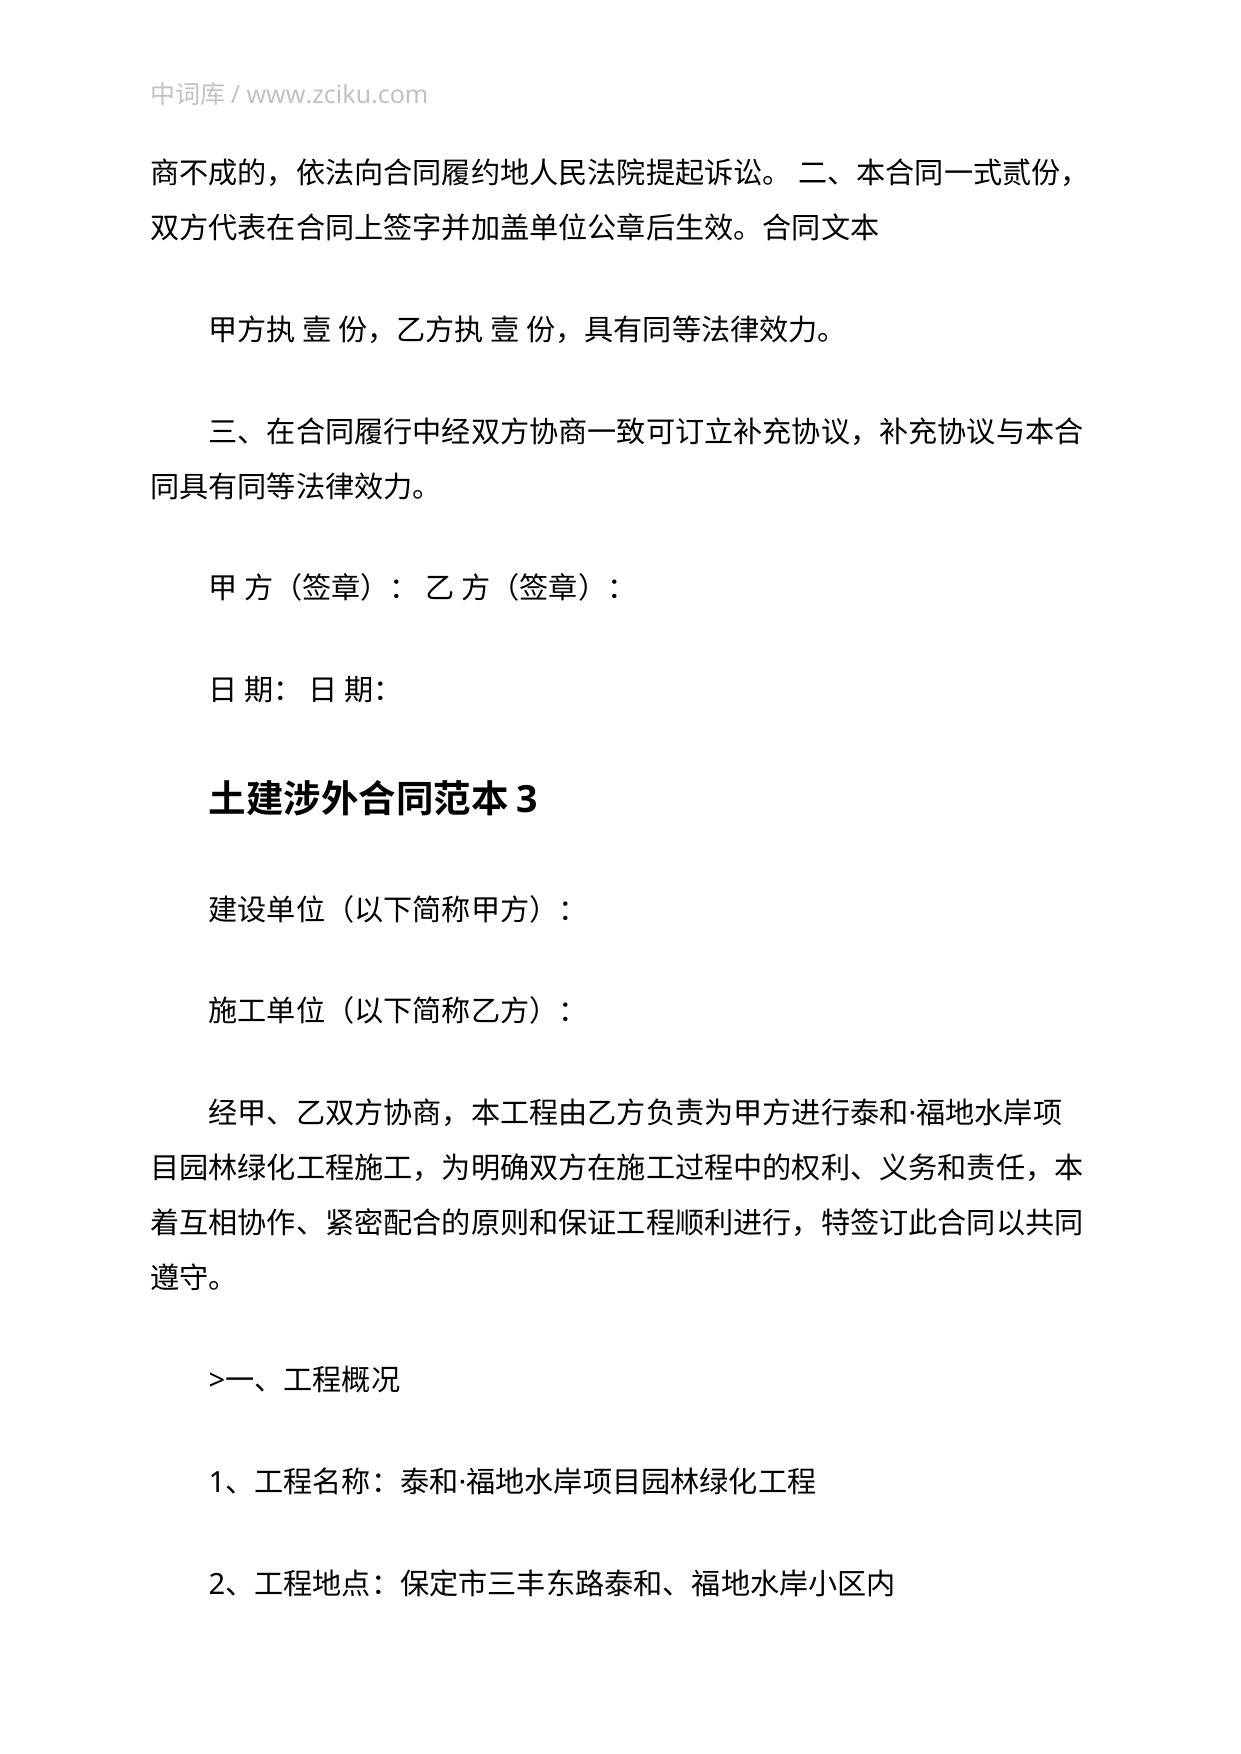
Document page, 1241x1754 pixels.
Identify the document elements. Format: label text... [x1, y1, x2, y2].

text 1、工程名称：泰和·福地水岸项目园林绿化工程 [150, 1458, 1090, 1501]
text 经甲、乙双方协商，本工程由乙方负责为甲方进行泰和·福地水岸项目园林绿化工程施工，为明确双方在施工过程中的权利、义务和责任，本着互相协作、紧密配合的原则和保证工程顺利进行，特签订此合同以共同遵守。 [150, 1090, 1090, 1297]
text 甲方执 壹 份，乙方执 壹 份，具有同等法律效力。 [150, 307, 1090, 349]
text 施工单位（以下简称乙方）： [150, 988, 1090, 1030]
text 土建涉外合同范本3 [150, 769, 1090, 823]
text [150, 150, 1090, 247]
text >一、工程概况 [150, 1356, 1090, 1399]
text 甲 方（签章）： 乙 方（签章）： [150, 565, 1090, 607]
text 日 期： 日 期： [150, 667, 1090, 709]
text 2、工程地点：保定市三丰东路泰和、福地水岸小区内 [150, 1560, 1090, 1603]
text 建设单位（以下简称甲方）： [150, 886, 1090, 928]
text 三、在合同履行中经双方协商一致可订立补充协议，补充协议与本合同具有同等法律效力。 [150, 408, 1090, 506]
